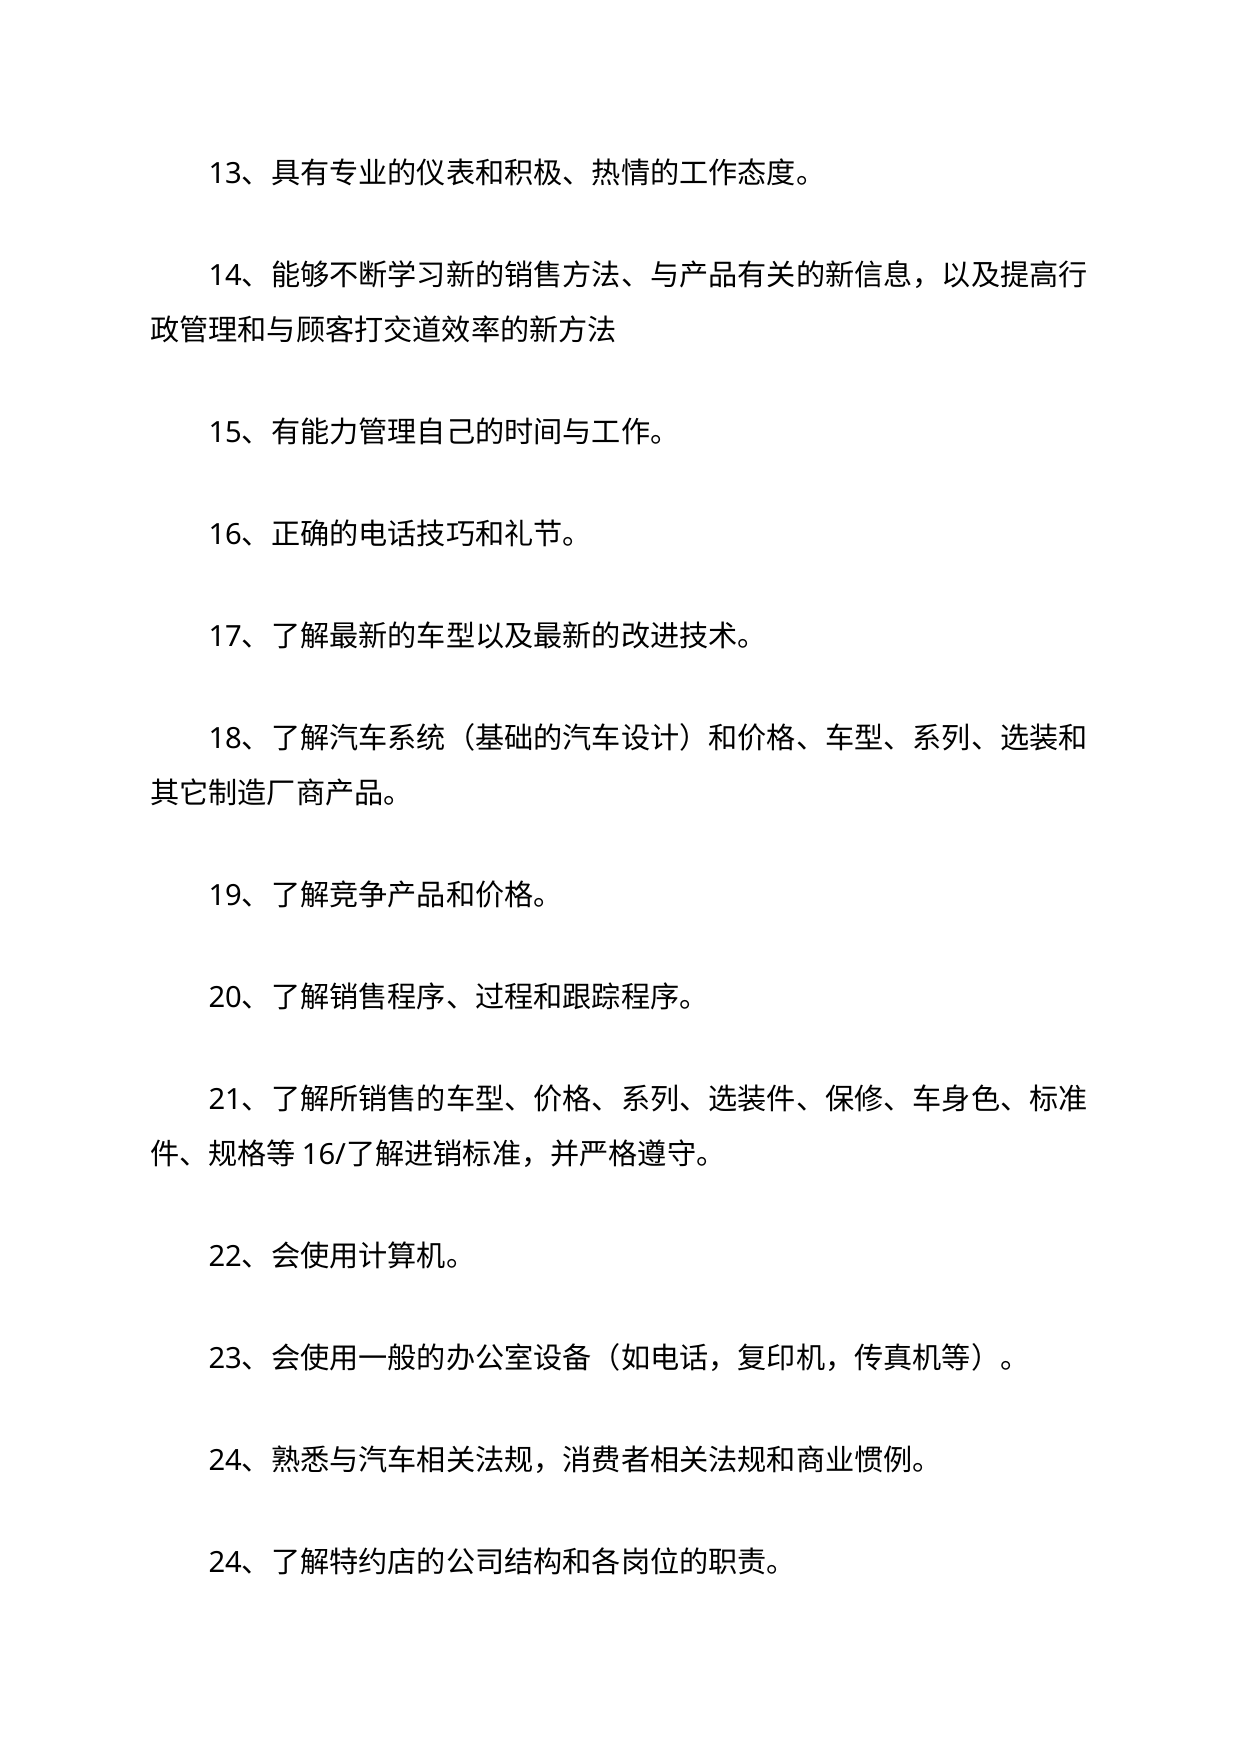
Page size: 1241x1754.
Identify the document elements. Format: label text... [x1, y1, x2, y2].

text 22、会使用计算机。 [150, 1232, 1090, 1275]
text 15、有能力管理自己的时间与工作。 [150, 409, 1090, 451]
text 13、具有专业的仪表和积极、热情的工作态度。 [150, 150, 1090, 192]
text 16、正确的电话技巧和礼节。 [150, 511, 1090, 553]
text 17、了解最新的车型以及最新的改进技术。 [150, 613, 1090, 655]
text 19、了解竞争产品和价格。 [150, 871, 1090, 914]
text 24、了解特约店的公司结构和各岗位的职责。 [150, 1538, 1090, 1581]
text 24、熟悉与汽车相关法规，消费者相关法规和商业惯例。 [150, 1436, 1090, 1479]
text 21、了解所销售的车型、价格、系列、选装件、保修、车身色、标准件、规格等16/了解进销标准，并严格遵守。 [150, 1075, 1090, 1173]
text 20、了解销售程序、过程和跟踪程序。 [150, 973, 1090, 1016]
text 23、会使用一般的办公室设备（如电话，复印机，传真机等）。 [150, 1334, 1090, 1377]
text 18、了解汽车系统（基础的汽车设计）和价格、车型、系列、选装和其它制造厂商产品。 [150, 715, 1090, 812]
text 14、能够不断学习新的销售方法、与产品有关的新信息，以及提高行政管理和与顾客打交道效率的新方法 [150, 252, 1090, 349]
